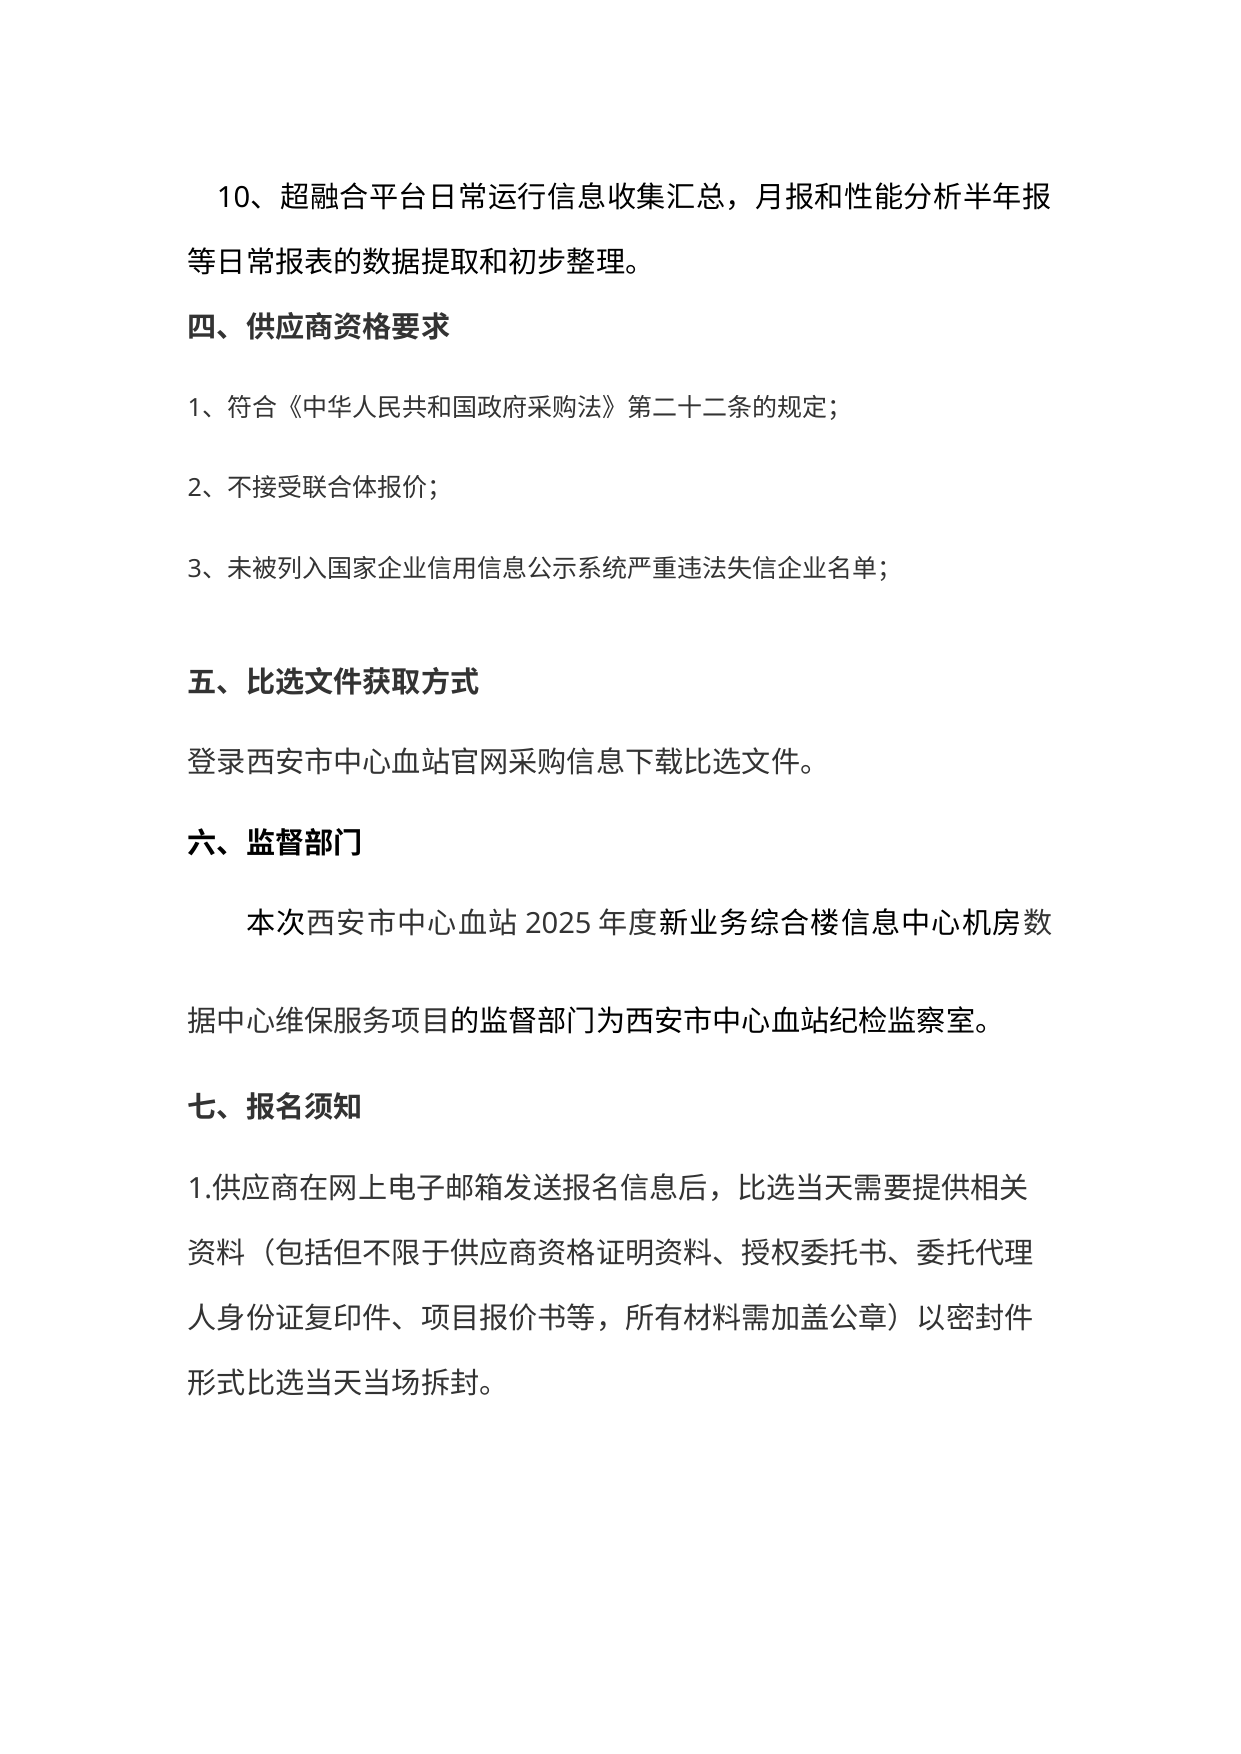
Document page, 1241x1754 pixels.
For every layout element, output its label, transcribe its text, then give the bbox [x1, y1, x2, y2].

text 10、超融合平台日常运行信息收集汇总，月报和性能分析半年报等日常报表的数据提取和初步整理。 [187, 162, 1053, 292]
text 四、供应商资格要求 [187, 292, 1053, 357]
text 1.供应商在网上电子邮箱发送报名信息后，比选当天需要提供相关资料（包括但不限于供应商资格证明资料、授权委托书、委托代理人身份证复印件、项目报价书等，所有材料需加盖公章）以密封件形式比选当天当场拆封。 [187, 1153, 1053, 1413]
text 3、未被列入国家企业信用信息公示系统严重违法失信企业名单； [187, 534, 1053, 599]
text 登录西安市中心血站官网采购信息下载比选文件。 [187, 728, 1053, 793]
text 本次西安市中心血站2025年度新业务综合楼信息中心机房数据中心维保服务项目的监督部门为西安市中心血站纪检监察室。 [187, 889, 1053, 1051]
text 1、符合《中华人民共和国政府采购法》第二十二条的规定； [187, 373, 1053, 438]
text 七、报名须知 [187, 1072, 1053, 1137]
text 五、比选文件获取方式 [187, 647, 1053, 712]
text 六、监督部门 [187, 808, 1053, 873]
text 2、不接受联合体报价； [187, 453, 1053, 518]
